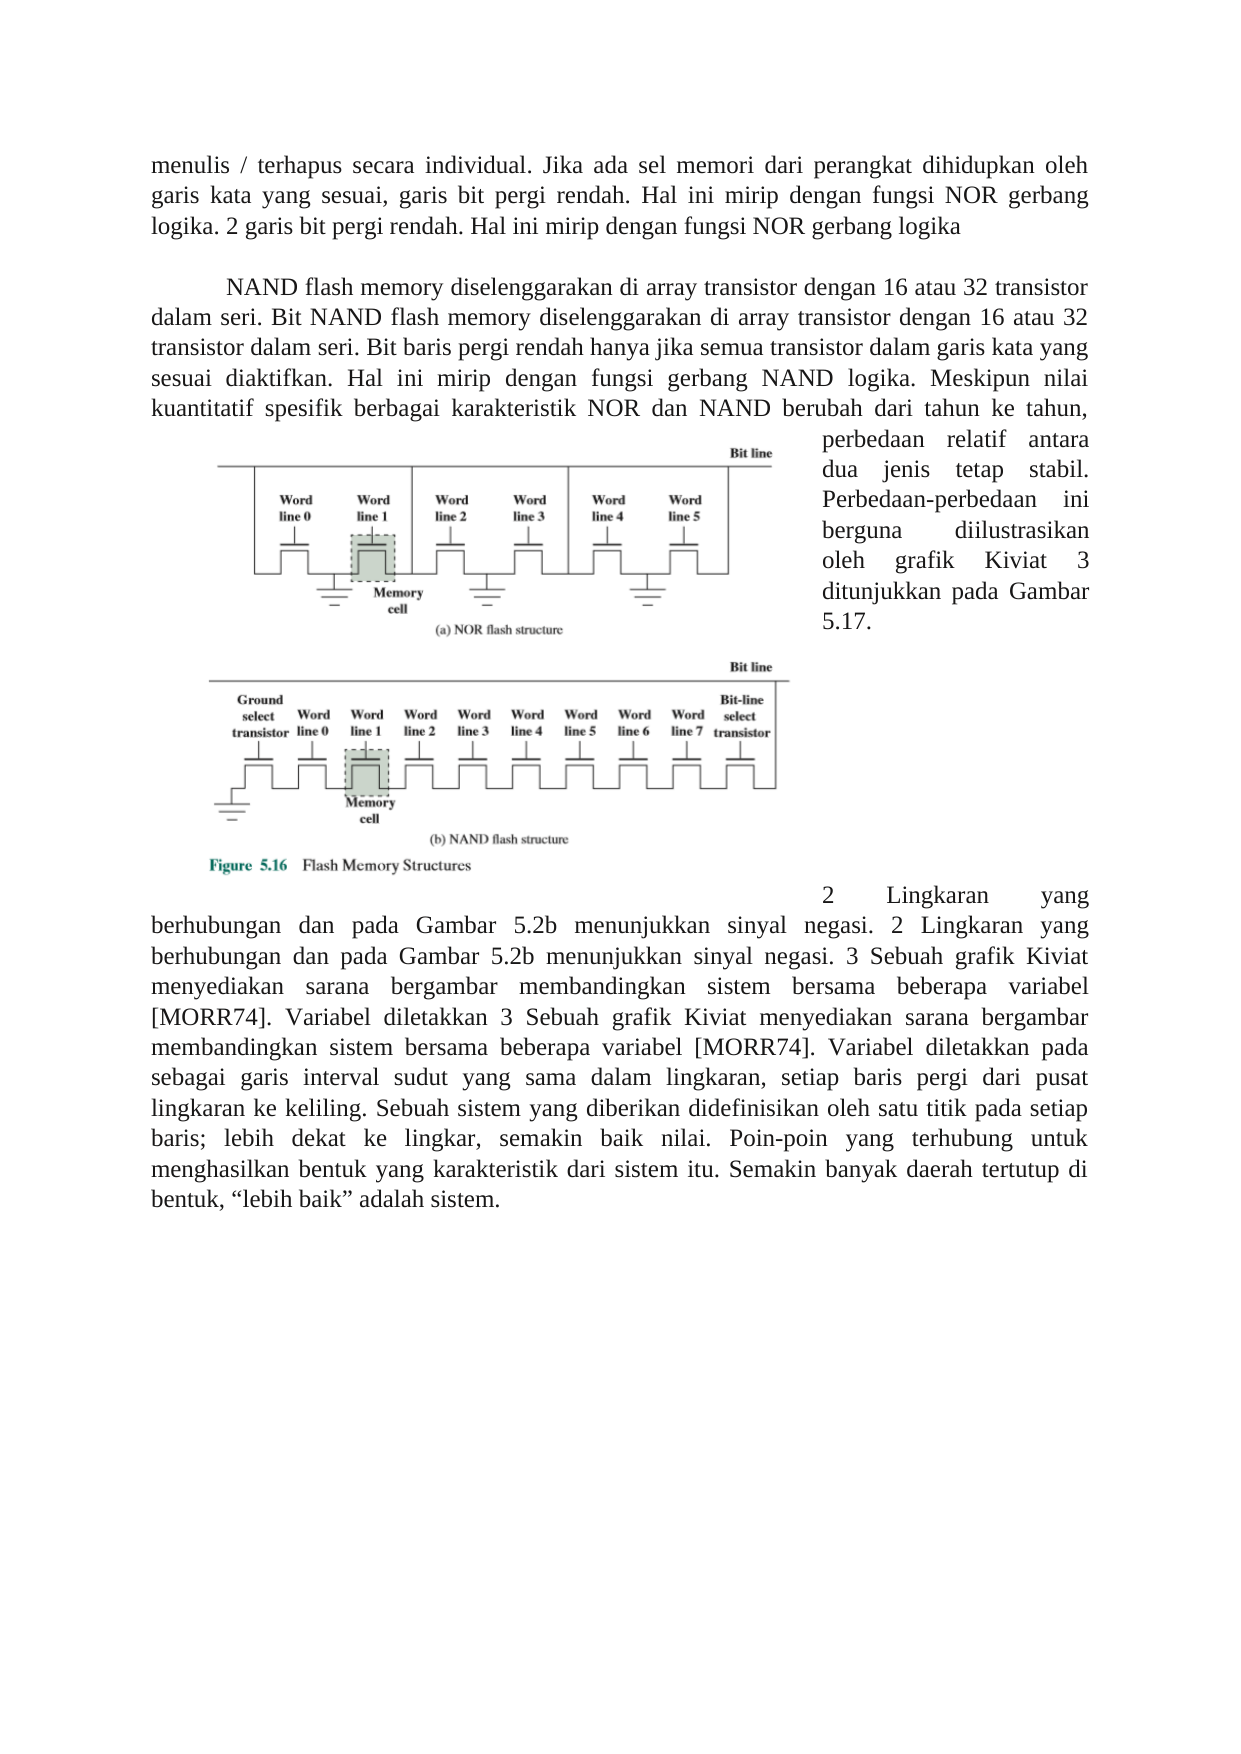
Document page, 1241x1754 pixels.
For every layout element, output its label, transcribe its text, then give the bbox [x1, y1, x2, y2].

text 2 Lingkaran yang berhubungan dan pada Gambar 5.2b menunjukkan sinyal negasi. 2 Lingkaran yang berhubungan dan pada Gambar 5.2b menunjukkan sinyal negasi. 3 Sebuah grafik Kiviat menyediakan sarana bergambar membandingkan sistem bersama beberapa variabel [MORR74]. Variabel diletakkan 3 Sebuah grafik Kiviat menyediakan sarana bergambar membandingkan sistem bersama beberapa variabel [MORR74]. Variabel diletakkan pada sebagai garis interval sudut yang sama dalam lingkaran, setiap baris pergi dari pusat lingkaran ke keliling. Sebuah sistem yang diberikan didefinisikan oleh satu titik pada setiap baris; lebih dekat ke lingkar, semakin baik nilai. Poin-poin yang terhubung untuk menghasilkan bentuk yang karakteristik dari sistem itu. Semakin banyak daerah tertutup di bentuk, “lebih baik” adalah sistem. [151, 880, 1089, 1213]
picture [190, 436, 804, 883]
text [151, 150, 1089, 239]
text NAND flash memory diselenggarakan di array transistor dengan 16 atau 32 transistor dalam seri. Bit NAND flash memory diselenggarakan di array transistor dengan 16 atau 32 transistor dalam seri. Bit baris pergi rendah hanya jika semua transistor dalam garis kata yang sesuai diaktifkan. Hal ini mirip dengan fungsi gerbang NAND logika. Meskipun nilai kuantitatif spesifik berbagai karakteristik NOR dan NAND berubah dari tahun ke tahun, perbedaan relatif antara dua jenis tetap stabil. Perbedaan-perbedaan ini berguna diilustrasikan oleh grafik Kiviat 3 ditunjukkan pada Gambar 5.17. [151, 272, 1089, 635]
